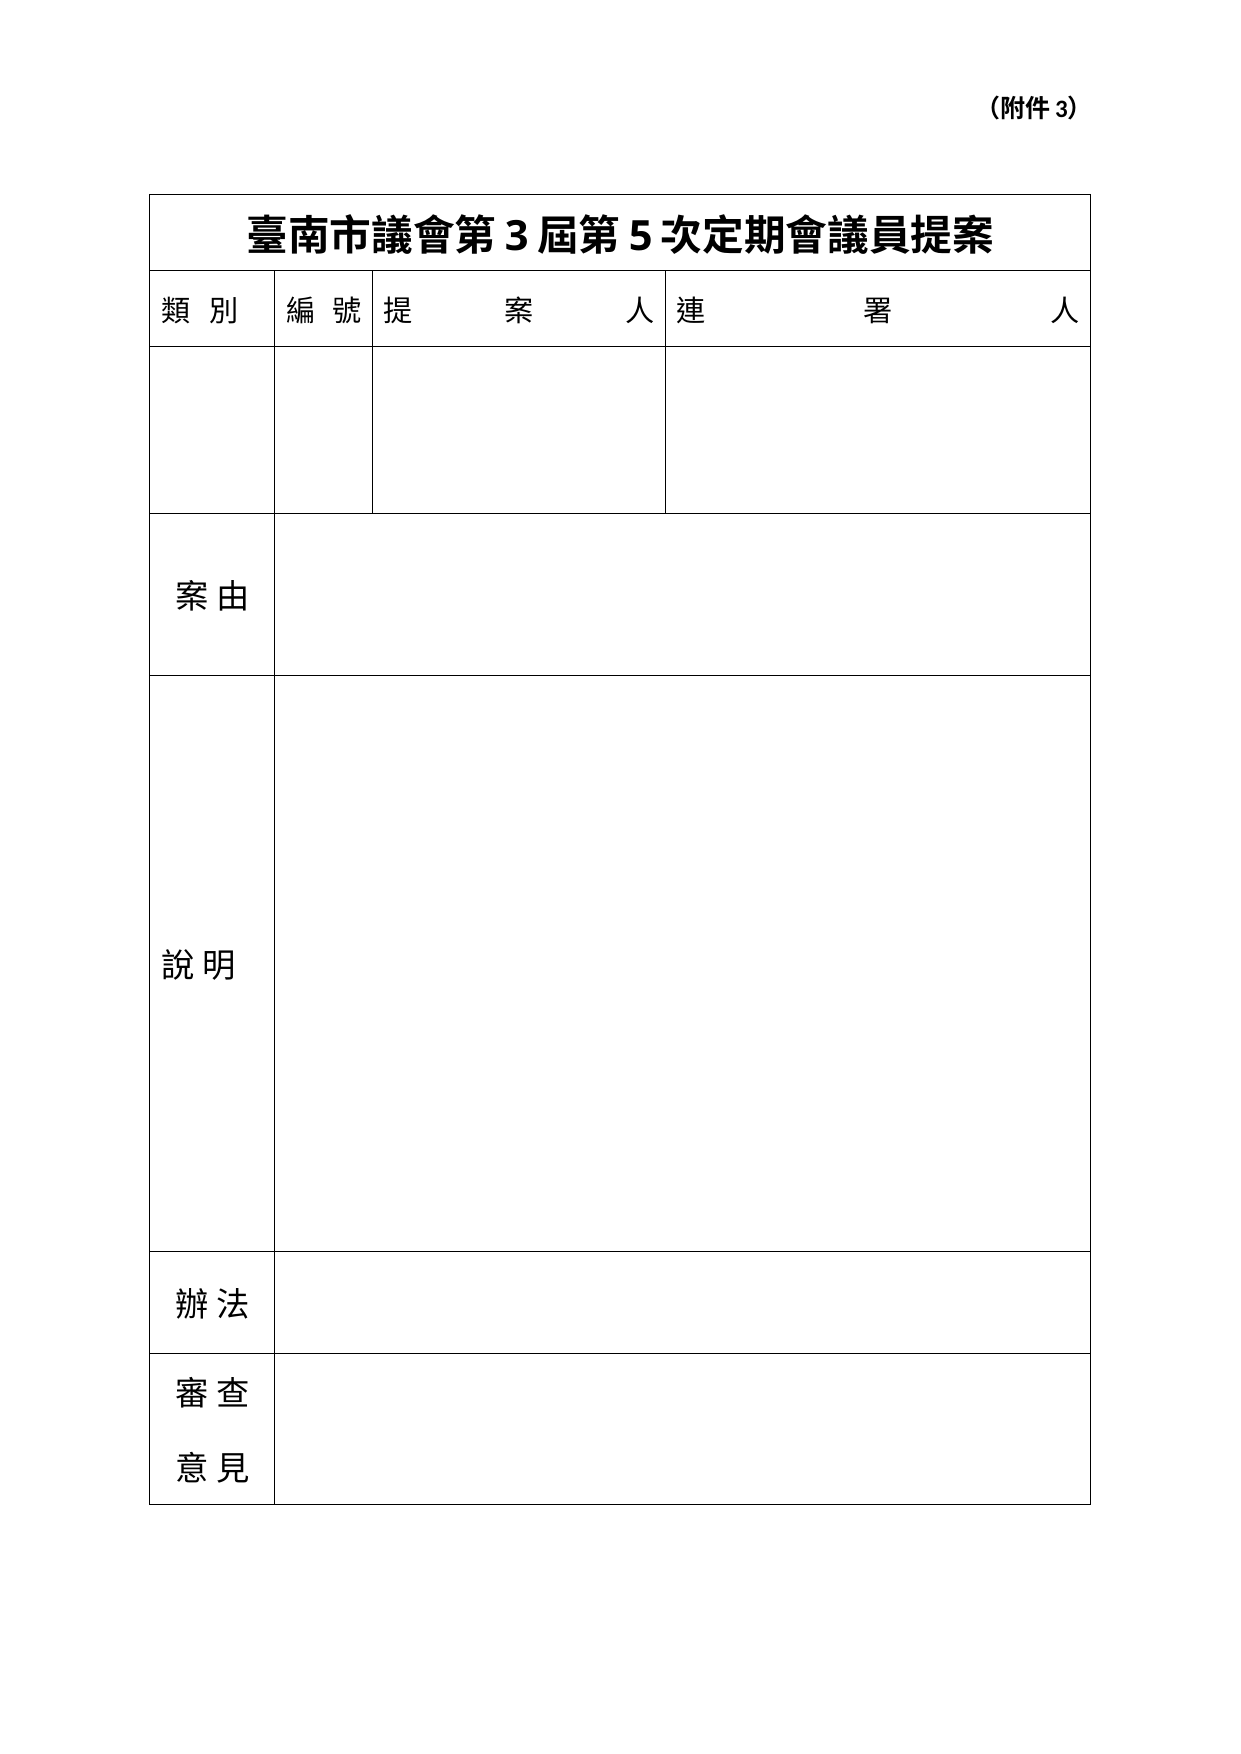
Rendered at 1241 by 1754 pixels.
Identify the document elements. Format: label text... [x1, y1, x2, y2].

table_cell 連署人 [666, 271, 1090, 346]
table_cell 案 由 [150, 514, 274, 675]
table_cell 辦 法 [150, 1252, 274, 1353]
table_header 臺南市議會第3屆第5次定期會議員提案 [150, 195, 1090, 270]
table_cell 審 查 意 見 [150, 1354, 274, 1504]
table_cell [275, 1252, 1090, 1353]
table_cell [275, 514, 1090, 675]
table_cell 類 別 [150, 271, 274, 346]
table_cell 提案人 [373, 271, 665, 346]
table_cell 說 明 [150, 676, 274, 1251]
table_cell [275, 676, 1090, 1251]
table_cell 編號 [275, 271, 372, 346]
table_cell [666, 347, 1090, 512]
table_cell [275, 347, 372, 512]
table_cell [373, 347, 665, 512]
table_cell [150, 347, 274, 512]
table_cell [275, 1354, 1090, 1504]
